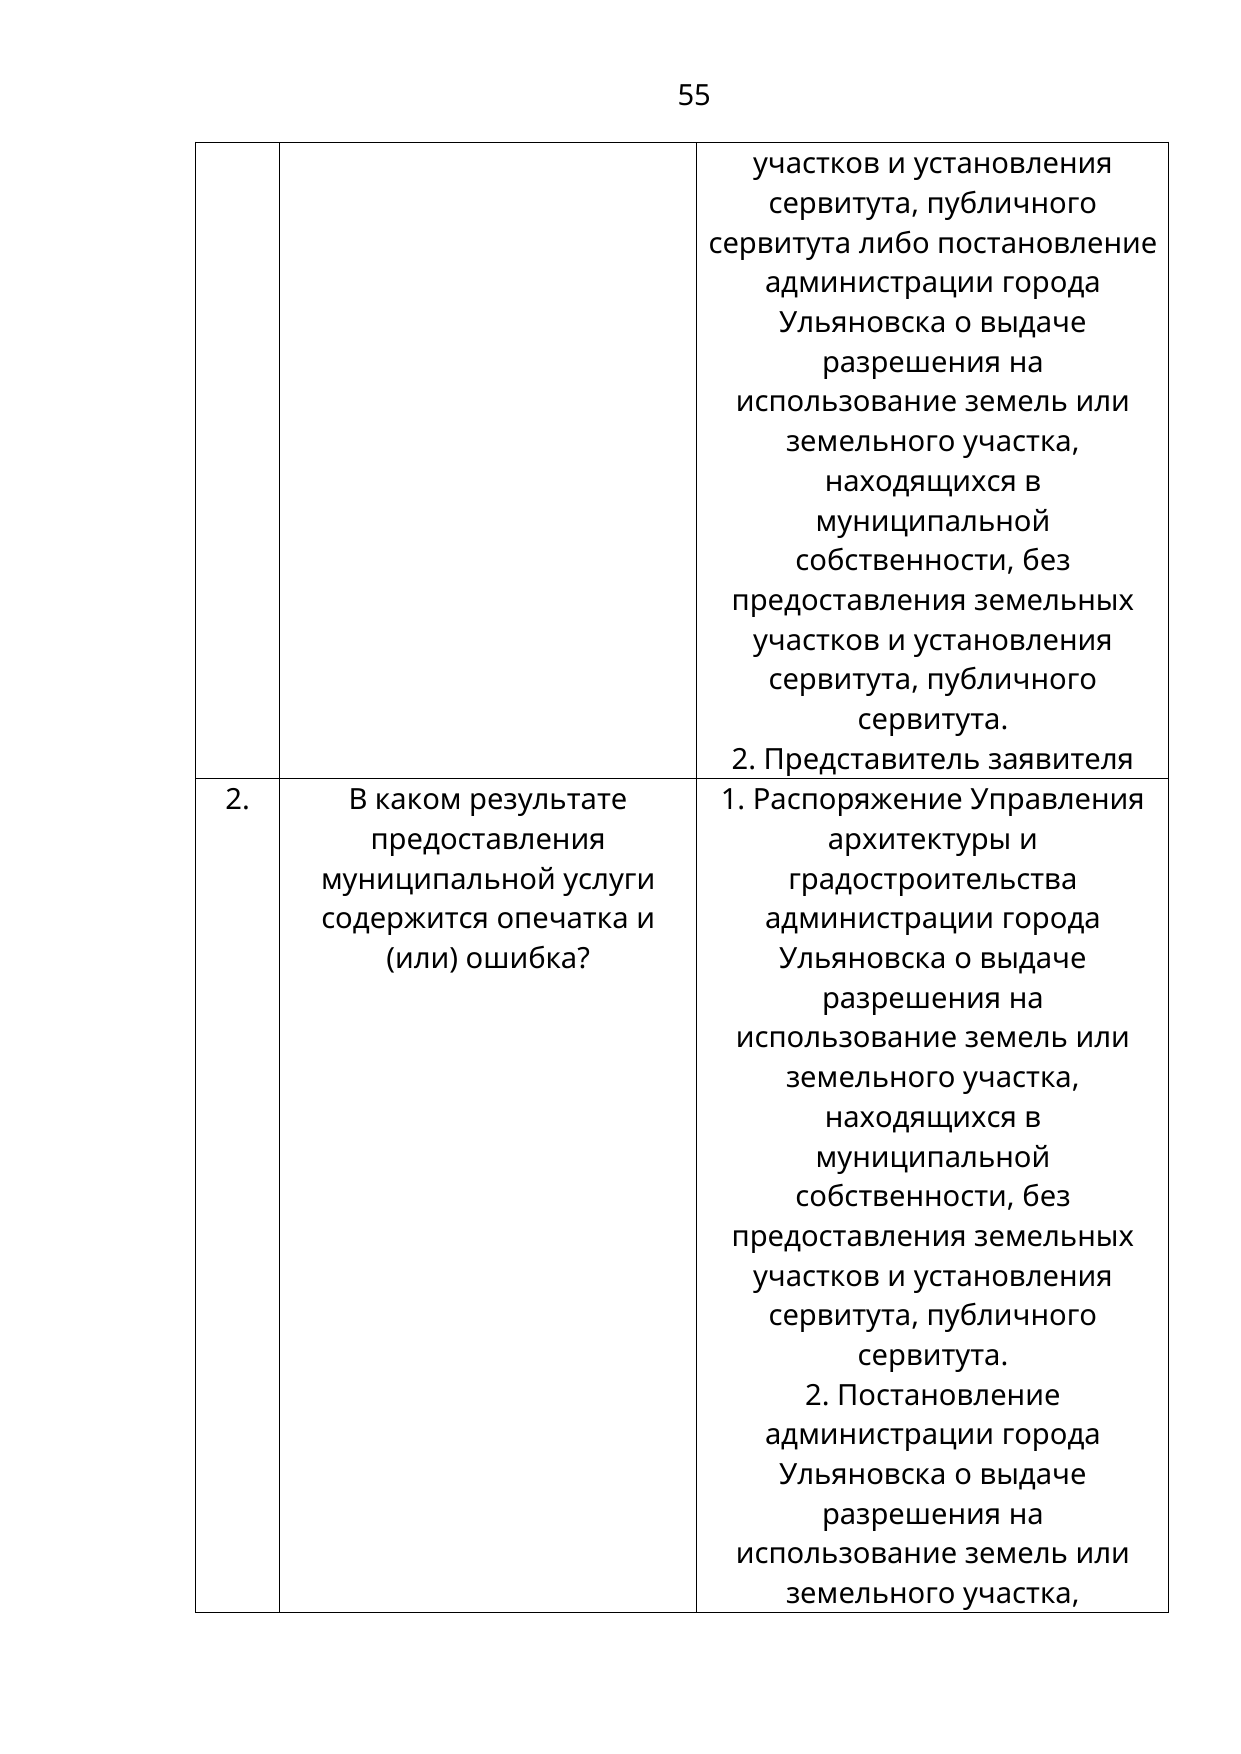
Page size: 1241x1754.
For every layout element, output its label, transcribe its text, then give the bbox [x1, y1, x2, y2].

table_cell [697, 143, 1168, 778]
table_cell [196, 143, 279, 778]
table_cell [280, 779, 696, 1612]
table_cell [280, 143, 696, 778]
table_cell 2. [196, 779, 279, 1612]
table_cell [697, 779, 1168, 1612]
